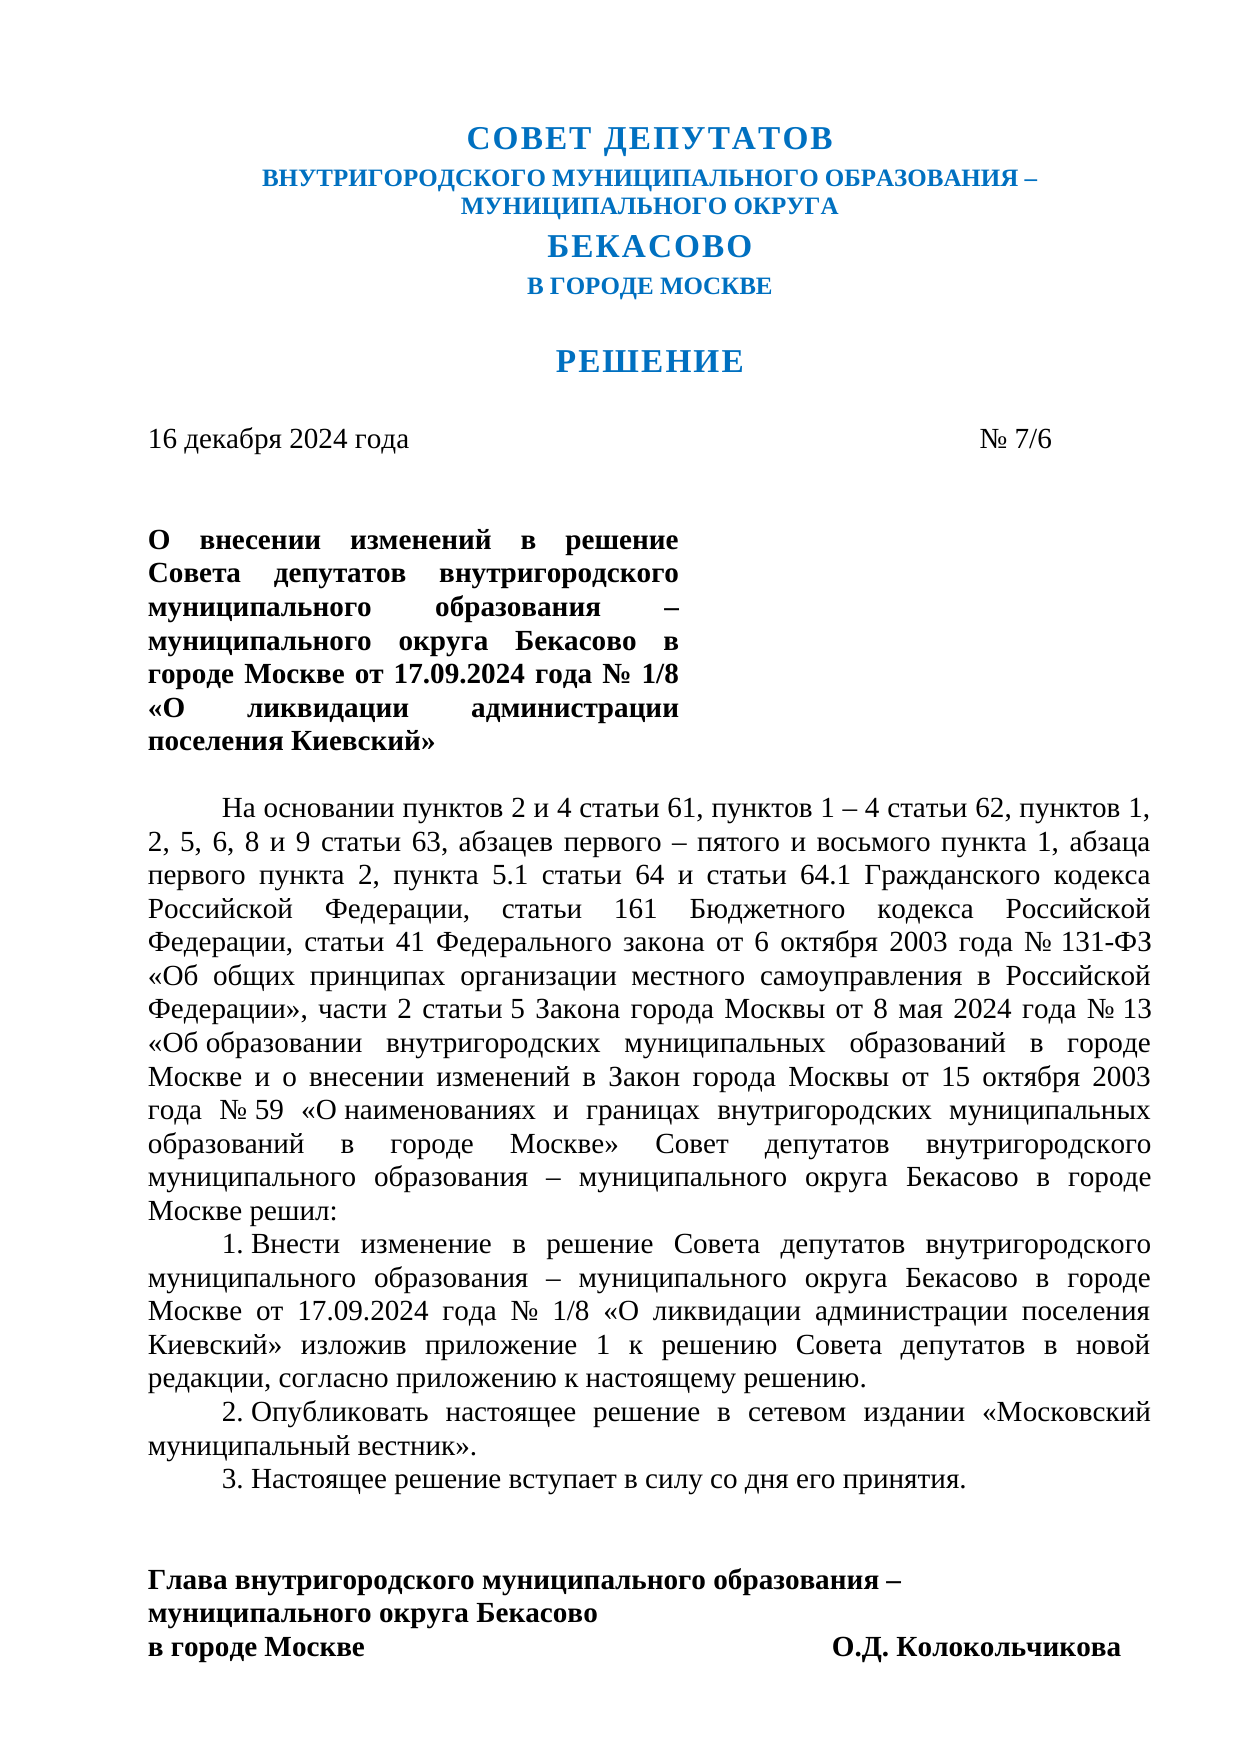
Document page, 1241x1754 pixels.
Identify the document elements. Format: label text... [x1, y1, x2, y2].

text 2. Опубликовать настоящее решение в сетевом издании «Московский муниципальный вестник». [148, 1394, 1152, 1461]
text муниципального округа Бекасово [148, 1595, 1152, 1629]
text внутригородского муниципального образования – муниципального округа [148, 163, 1152, 220]
text О внесении изменений в решение Совета депутатов внутригородского муниципального образования – муниципального округа Бекасово в городе Москве от 17.09.2024 года № 1/8 «О ликвидации администрации поселения Киевский» [148, 522, 679, 757]
text 3. Настоящее решение вступает в силу со дня его принятия. [148, 1461, 1152, 1495]
table_header 16 декабря 2024 года [136, 380, 648, 455]
text Глава внутригородского муниципального образования – [148, 1562, 1152, 1595]
table_header № 7/6 [648, 380, 1163, 455]
text в городе МОскве [148, 271, 1152, 300]
text На основании пунктов 2 и 4 статьи 61, пунктов 1 – 4 статьи 62, пунктов 1, 2, 5, 6, 8 и 9 статьи 63, абзацев первого – пятого и восьмого пункта 1, абзаца первого пункта 2, пункта 5.1 статьи 64 и статьи 64.1 Гражданского кодекса Российской Федерации, статьи 161 Бюджетного кодекса Российской Федерации, статьи 41 Федерального закона от 6 октября 2003 года № 131-ФЗ «Об общих принципах организации местного самоуправления в Российской Федерации», части 2 статьи 5 Закона города Москвы от 8 мая 2024 года № 13 «Об образовании внутригородских муниципальных образований в городе Москве и о внесении изменений в Закон города Москвы от 15 октября 2003 года № 59 «О наименованиях и границах внутригородских муниципальных образований в городе Москве» Совет депутатов внутригородского муниципального образования – муниципального округа Бекасово в городе Москве решил: [148, 790, 1152, 1226]
text Совет депутатов [148, 118, 1152, 156]
text Бекасово [148, 226, 1152, 265]
text решение [148, 341, 1152, 380]
text 1. Внести изменение в решение Совета депутатов внутригородского муниципального образования – муниципального округа Бекасово в городе Москве от 17.09.2024 года № 1/8 «О ликвидации администрации поселения Киевский» изложив приложение 1 к решению Совета депутатов в новой редакции, согласно приложению к настоящему решению. [148, 1226, 1152, 1394]
text в городе Москве О.Д. Колокольчикова [148, 1629, 1152, 1662]
